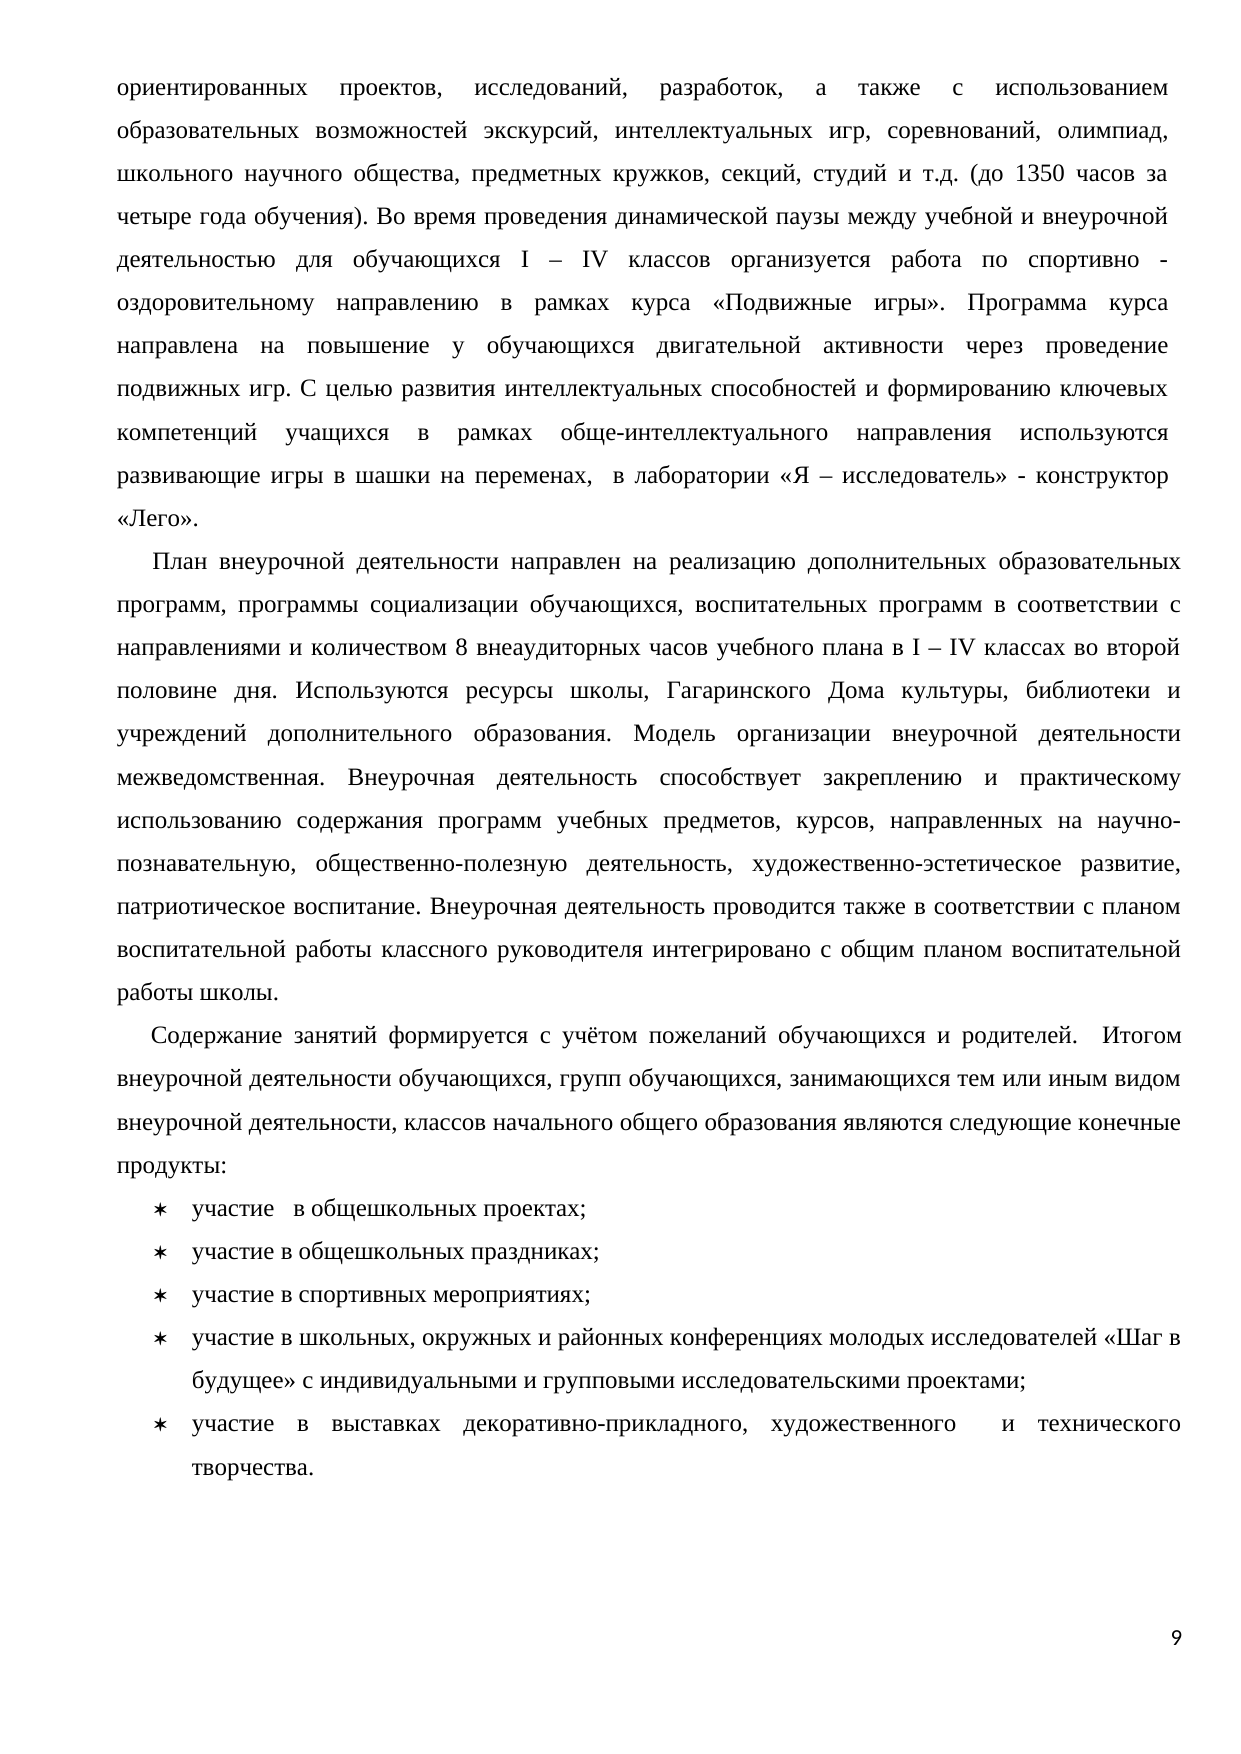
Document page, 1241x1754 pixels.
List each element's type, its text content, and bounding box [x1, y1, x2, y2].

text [117, 72, 1169, 532]
list участие в общешкольных праздниках; [154, 1236, 1182, 1265]
list участие в общешкольных проектах; [154, 1193, 1182, 1222]
list участие в выставках декоративно-прикладного, художественного и технического творчества. [154, 1408, 1182, 1480]
list участие в спортивных мероприятиях; [154, 1279, 1182, 1308]
text План внеурочной деятельности направлен на реализацию дополнительных образовательных программ, программы социализации обучающихся, воспитательных программ в соответствии с направлениями и количеством 8 внеаудиторных часов учебного плана в I – IV классах во второй половине дня. Используются ресурсы школы, Гагаринского Дома культуры, библиотеки и учреждений дополнительного образования. Модель организации внеурочной деятельности межведомственная. Внеурочная деятельность способствует закреплению и практическому использованию содержания программ учебных предметов, курсов, направленных на научно-познавательную, общественно-полезную деятельность, художественно-эстетическое развитие, патриотическое воспитание. Внеурочная деятельность проводится также в соответствии с планом воспитательной работы классного руководителя интегрировано с общим планом воспитательной работы школы. [117, 546, 1182, 1006]
text Содержание занятий формируется с учётом пожеланий обучающихся и родителей. Итогом внеурочной деятельности обучающихся, групп обучающихся, занимающихся тем или иным видом внеурочной деятельности, классов начального общего образования являются следующие конечные продукты: [117, 1020, 1182, 1178]
list участие в школьных, окружных и районных конференциях молодых исследователей «Шаг в будущее» с индивидуальными и групповыми исследовательскими проектами; [154, 1322, 1182, 1394]
